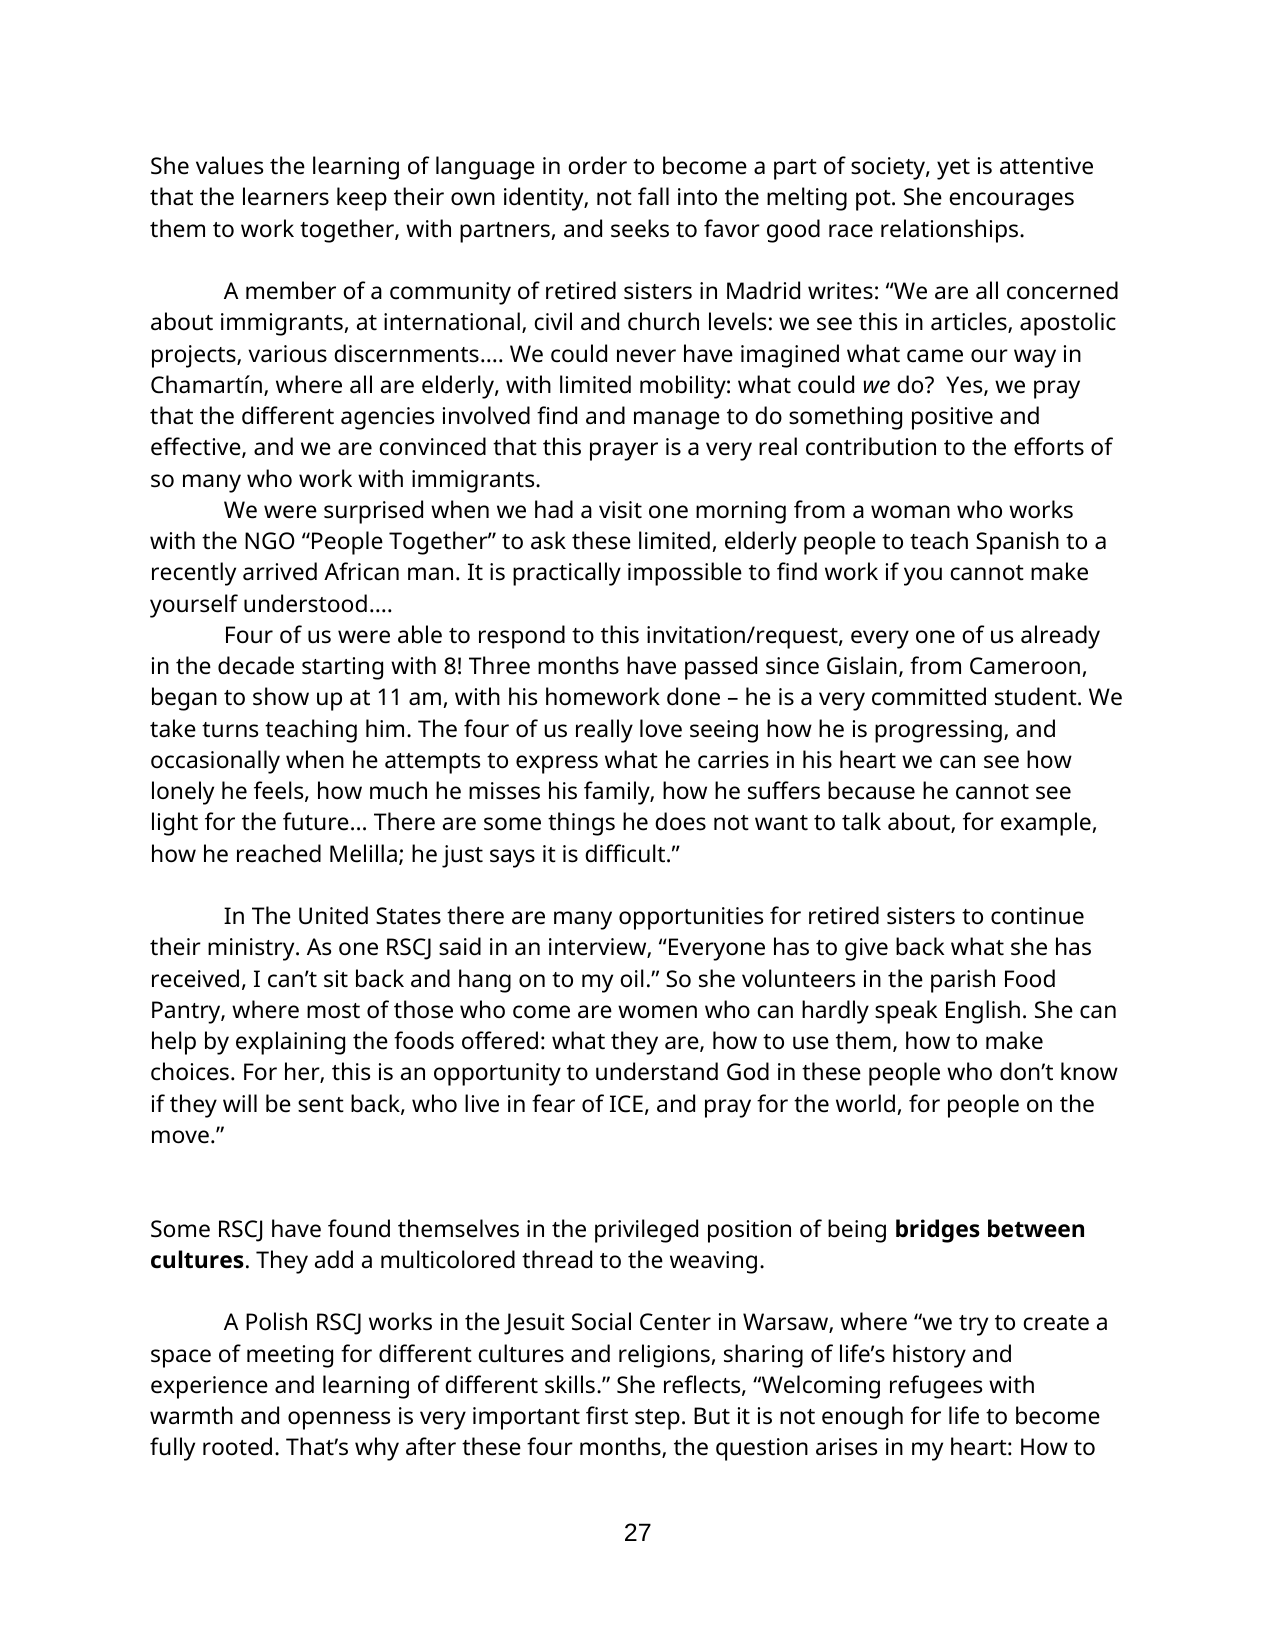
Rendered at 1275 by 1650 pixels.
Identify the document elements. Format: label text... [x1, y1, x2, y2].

text Four of us were able to respond to this invitation/request, every one of us already in the decade starting with 8! Three months have passed since Gislain, from Cameroon, began to show up at 11 am, with his homework done – he is a very committed student. We take turns teaching him. The four of us really love seeing how he is progressing, and occasionally when he attempts to express what he carries in his heart we can see how lonely he feels, how much he misses his family, how he suffers because he cannot see light for the future… There are some things he does not want to talk about, for example, how he reached Melilla; he just says it is difficult.” [150, 619, 1125, 869]
text Some RSCJ have found themselves in the privileged position of being bridges between cultures. They add a multicolored thread to the weaving. [150, 1212, 1125, 1275]
text We were surprised when we had a visit one morning from a woman who works with the NGO “People Together” to ask these limited, elderly people to teach Spanish to a recently arrived African man. It is practically impossible to find work if you cannot make yourself understood…. [150, 494, 1125, 619]
text She values the learning of language in order to become a part of society, yet is attentive that the learners keep their own identity, not fall into the melting pot. She encourages them to work together, with partners, and seeks to favor good race relationships. [150, 150, 1125, 244]
text A member of a community of retired sisters in Madrid writes: “We are all concerned about immigrants, at international, civil and church levels: we see this in articles, apostolic projects, various discernments…. We could never have imagined what came our way in Chamartín, where all are elderly, with limited mobility: what could we do? Yes, we pray that the different agencies involved find and manage to do something positive and effective, and we are convinced that this prayer is a very real contribution to the efforts of so many who work with immigrants. [150, 275, 1125, 494]
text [150, 1306, 1125, 1462]
text In The United States there are many opportunities for retired sisters to continue their ministry. As one RSCJ said in an interview, “Everyone has to give back what she has received, I can’t sit back and hang on to my oil.” So she volunteers in the parish Food Pantry, where most of those who come are women who can hardly speak English. She can help by explaining the foods offered: what they are, how to use them, how to make choices. For her, this is an opportunity to understand God in these people who don’t know if they will be sent back, who live in fear of ICE, and pray for the world, for people on the move.” [150, 900, 1125, 1150]
